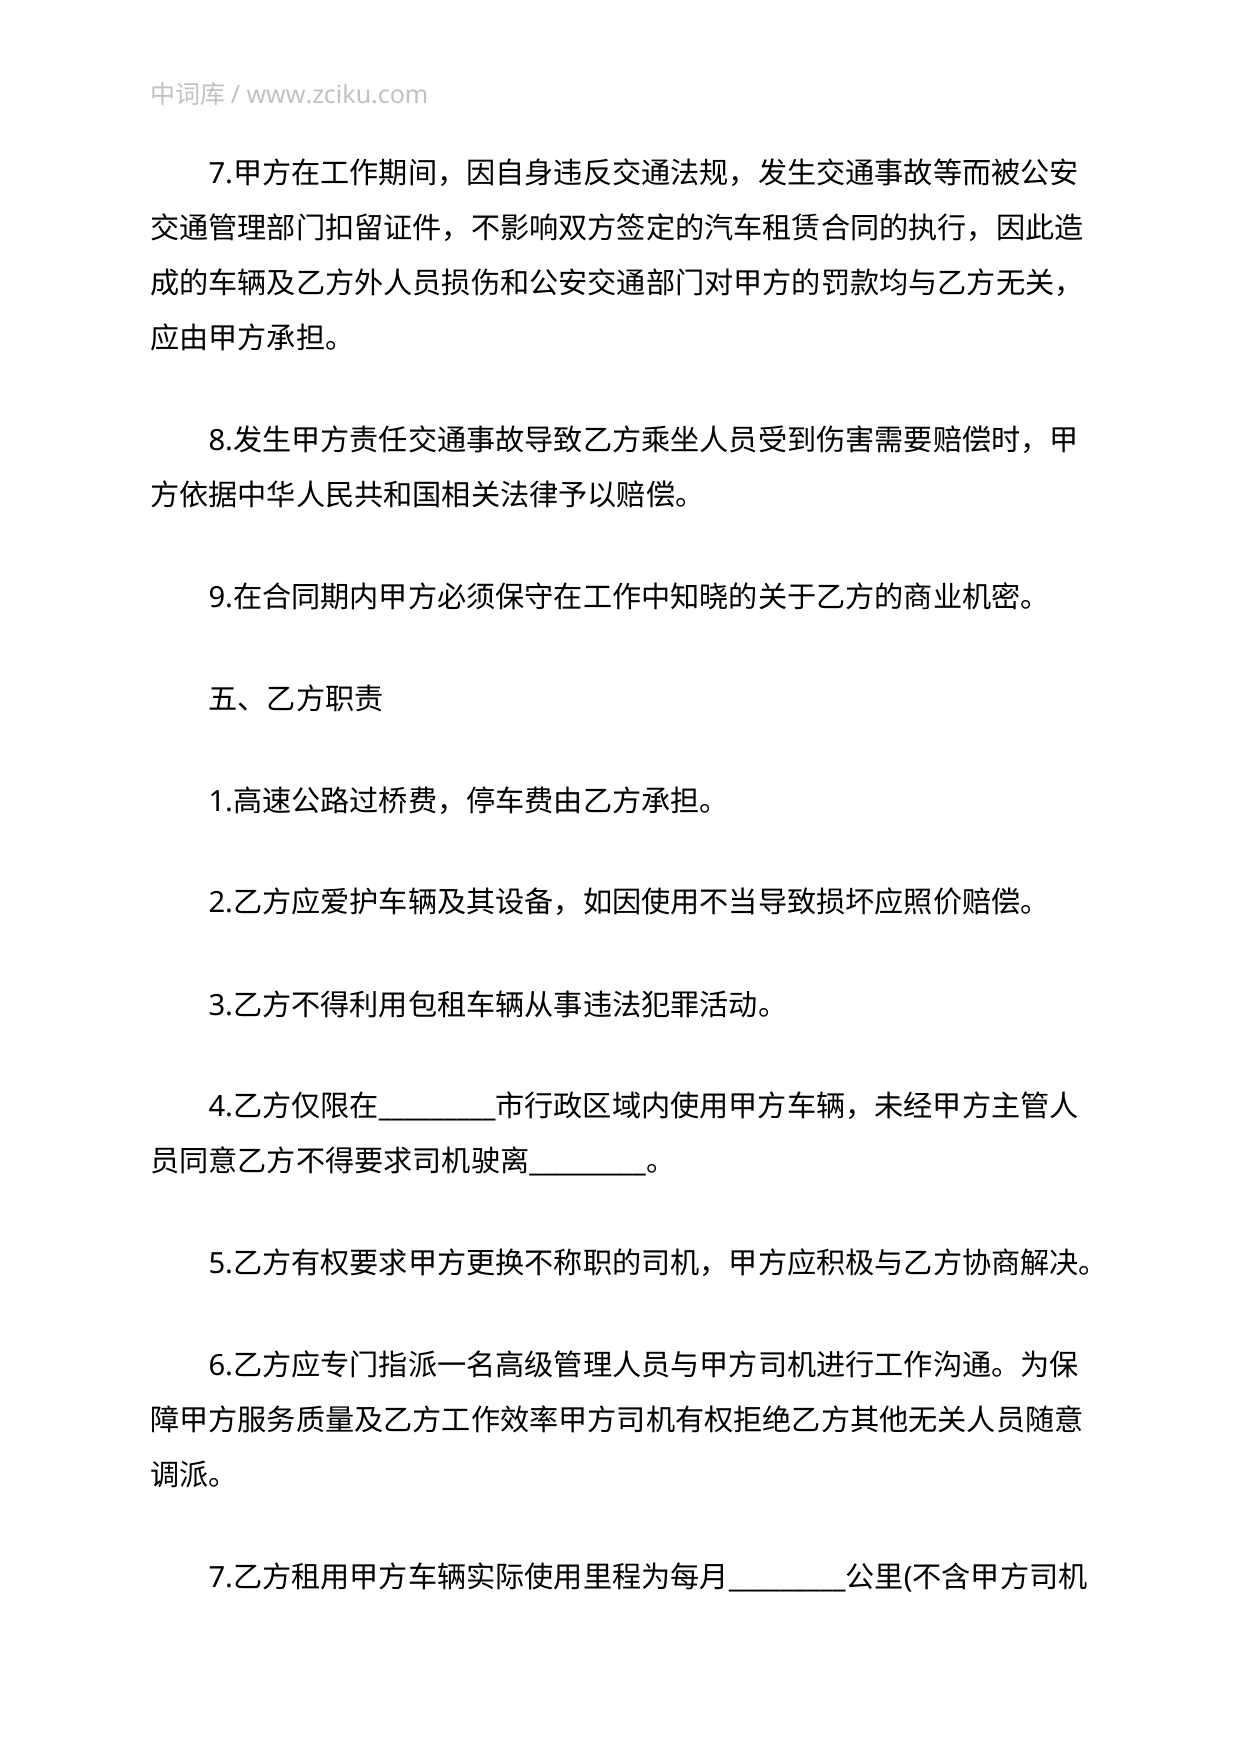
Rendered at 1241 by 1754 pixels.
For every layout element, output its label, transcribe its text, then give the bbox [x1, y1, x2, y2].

text 1.高速公路过桥费，停车费由乙方承担。 [150, 777, 1090, 819]
text 6.乙方应专门指派一名高级管理人员与甲方司机进行工作沟通。为保障甲方服务质量及乙方工作效率甲方司机有权拒绝乙方其他无关人员随意调派。 [150, 1342, 1090, 1494]
text 7.甲方在工作期间，因自身违反交通法规，发生交通事故等而被公安交通管理部门扣留证件，不影响双方签定的汽车租赁合同的执行，因此造成的车辆及乙方外人员损伤和公安交通部门对甲方的罚款均与乙方无关，应由甲方承担。 [150, 150, 1090, 357]
text 五、乙方职责 [150, 675, 1090, 718]
text 4.乙方仅限在_________市行政区域内使用甲方车辆，未经甲方主管人员同意乙方不得要求司机驶离_________。 [150, 1083, 1090, 1180]
text 8.发生甲方责任交通事故导致乙方乘坐人员受到伤害需要赔偿时，甲方依据中华人民共和国相关法律予以赔偿。 [150, 417, 1090, 514]
text 5.乙方有权要求甲方更换不称职的司机，甲方应积极与乙方协商解决。 [150, 1240, 1090, 1282]
text 3.乙方不得利用包租车辆从事违法犯罪活动。 [150, 981, 1090, 1023]
text 2.乙方应爱护车辆及其设备，如因使用不当导致损坏应照价赔偿。 [150, 879, 1090, 921]
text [150, 1554, 1090, 1596]
text 9.在合同期内甲方必须保守在工作中知晓的关于乙方的商业机密。 [150, 573, 1090, 616]
